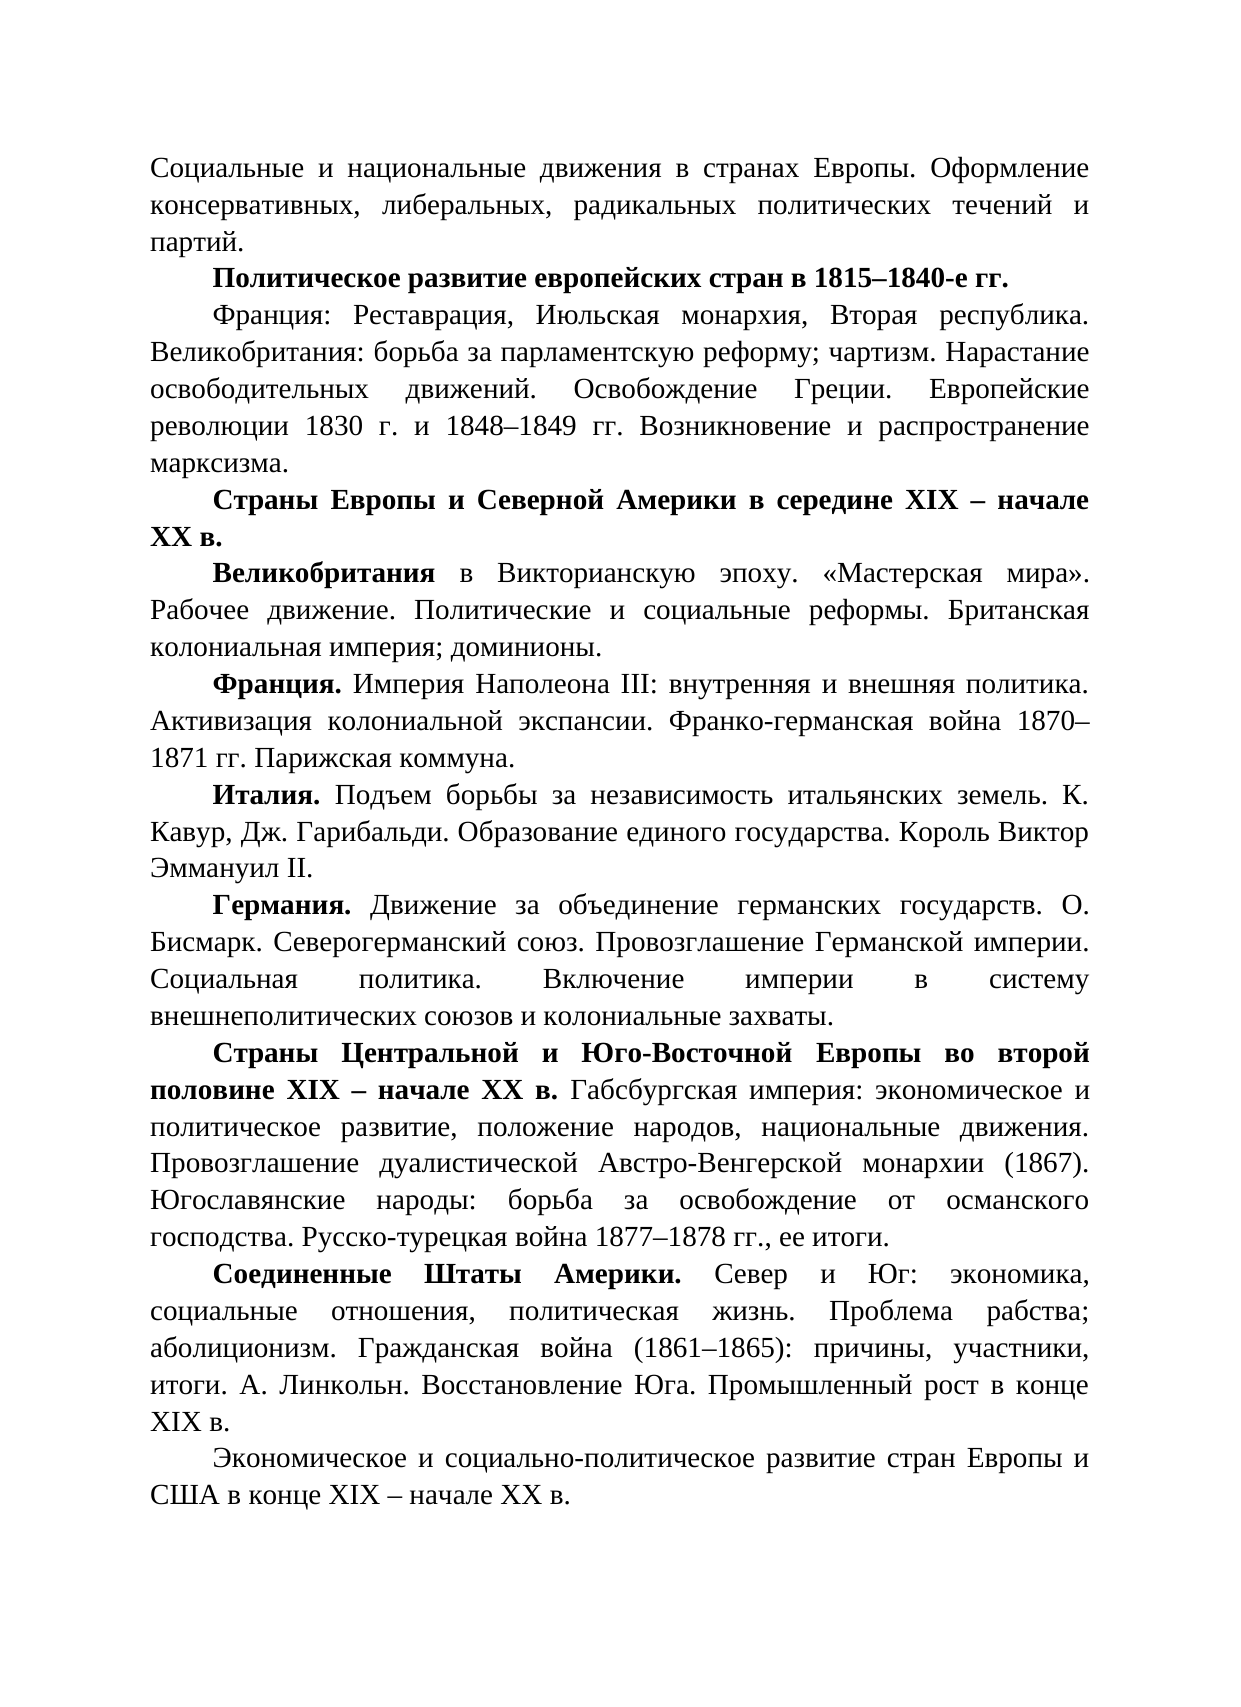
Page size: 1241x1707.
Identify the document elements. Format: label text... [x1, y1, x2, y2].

text Страны Европы и Северной Америки в середине ХIХ – начале ХХ в. [150, 482, 1090, 552]
text Политическое развитие европейских стран в 1815–1840-е гг. [150, 261, 1090, 294]
text Страны Центральной и Юго-Восточной Европы во второй половине XIX – начале XX в. Габсбургская империя: экономическое и политическое развитие, положение народов, национальные движения. Провозглашение дуалистической Австро-Венгерской монархии (1867). Югославянские народы: борьба за освобождение от османского господства. Русско-турецкая война 1877–1878 гг., ее итоги. [150, 1035, 1090, 1253]
text Соединенные Штаты Америки. Север и Юг: экономика, социальные отношения, политическая жизнь. Проблема рабства; аболиционизм. Гражданская война (1861–1865): причины, участники, итоги. А. Линкольн. Восстановление Юга. Промышленный рост в конце XIX в. [150, 1256, 1090, 1437]
text Экономическое и социально-политическое развитие стран Европы и США в конце XIX – начале ХХ в. [150, 1441, 1090, 1511]
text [150, 150, 1090, 257]
text Италия. Подъем борьбы за независимость итальянских земель. К. Кавур, Дж. Гарибальди. Образование единого государства. Король Виктор Эммануил II. [150, 777, 1090, 884]
text Германия. Движение за объединение германских государств. О. Бисмарк. Северогерманский союз. Провозглашение Германской империи. Социальная политика. Включение империи в систему внешнеполитических союзов и колониальные захваты. [150, 887, 1090, 1032]
text Франция: Реставрация, Июльская монархия, Вторая республика. Великобритания: борьба за парламентскую реформу; чартизм. Нарастание освободительных движений. Освобождение Греции. Европейские революции 1830 г. и 1848–1849 гг. Возникновение и распространение марксизма. [150, 297, 1090, 478]
text Великобритания в Викторианскую эпоху. «Мастерская мира». Рабочее движение. Политические и социальные реформы. Британская колониальная империя; доминионы. [150, 556, 1090, 663]
text Франция. Империя Наполеона III: внутренняя и внешняя политика. Активизация колониальной экспансии. Франко-германская война 1870–1871 гг. Парижская коммуна. [150, 666, 1090, 773]
